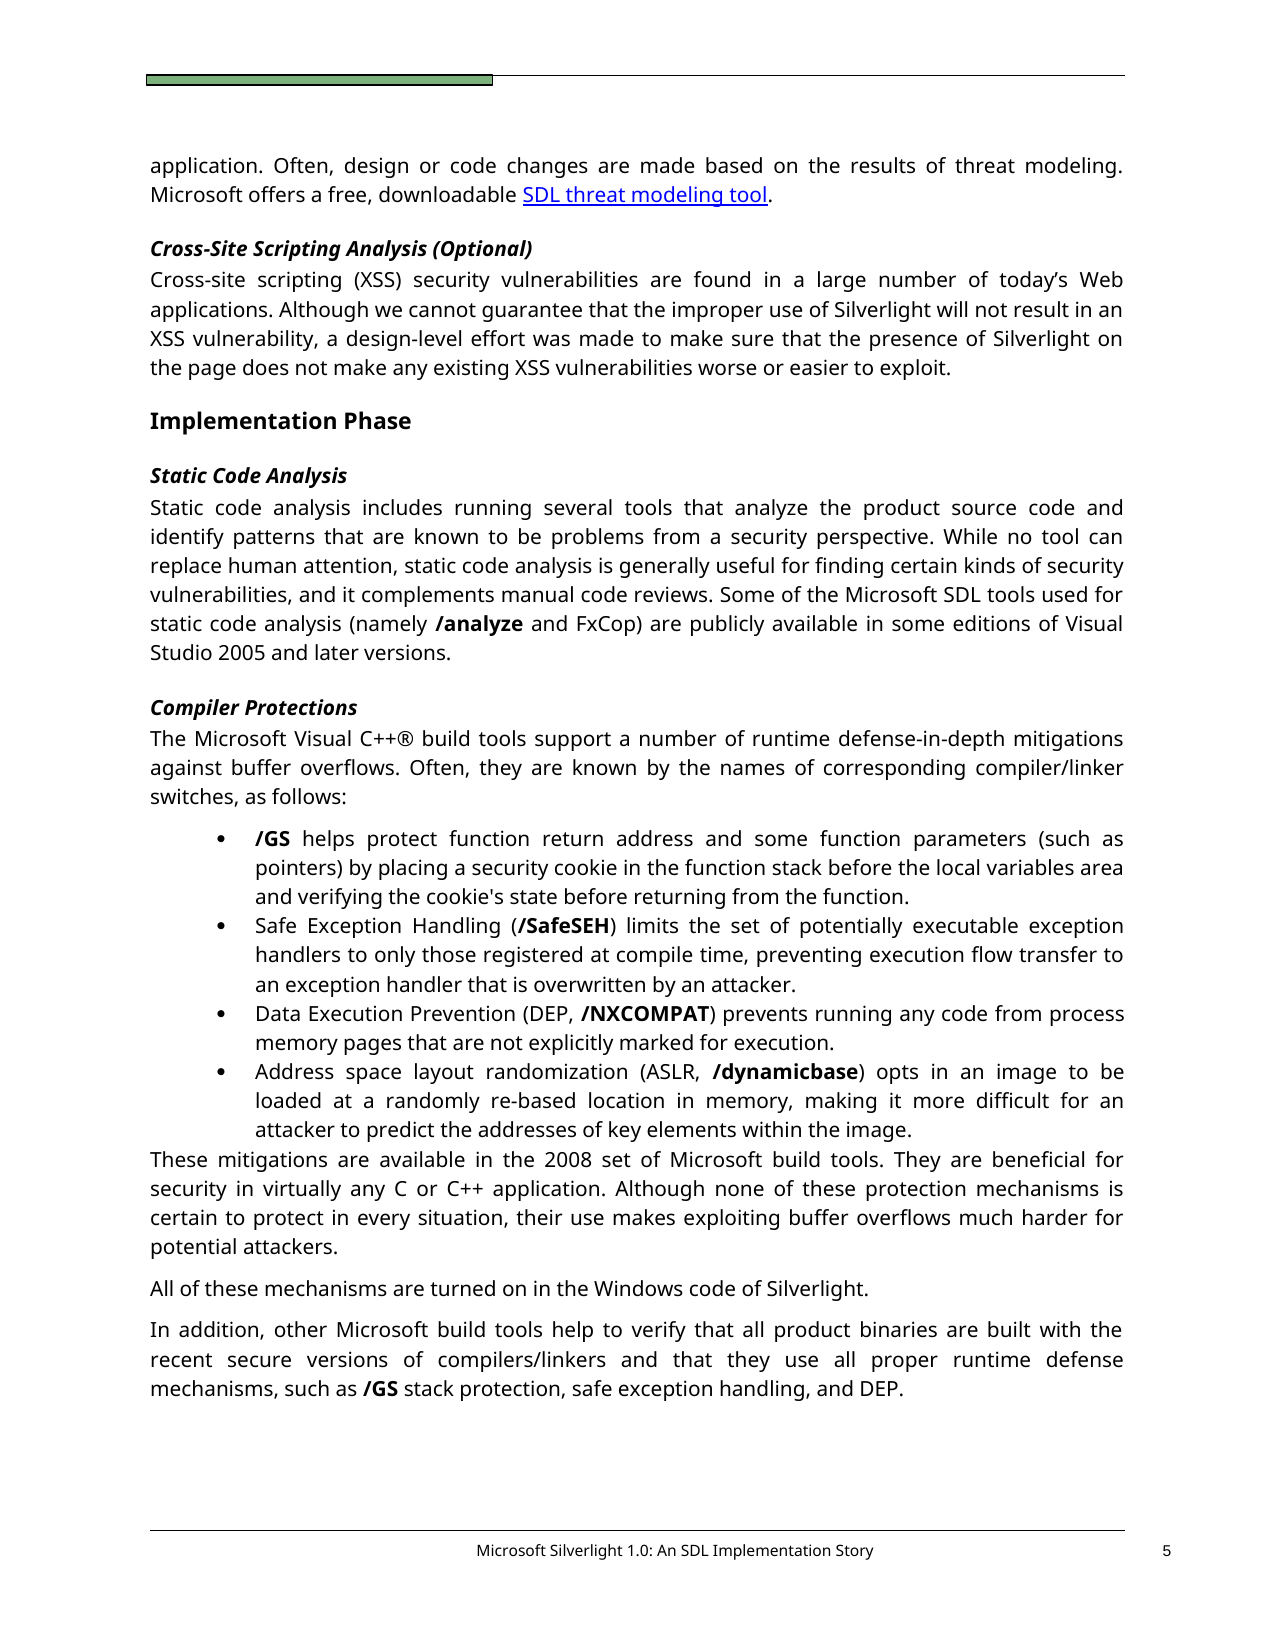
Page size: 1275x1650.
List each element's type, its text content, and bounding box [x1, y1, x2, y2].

list Address space layout randomization (ASLR, /dynamicbase) opts in an image to be loaded at a randomly re-based location in memory, making it more difficult for an attacker to predict the addresses of key elements within the image. [217, 1056, 1125, 1144]
list Data Execution Prevention (DEP, /NXCOMPAT) prevents running any code from process memory pages that are not explicitly marked for execution. [217, 998, 1125, 1056]
text All of these mechanisms are turned on in the Windows code of Silverlight. [150, 1273, 1125, 1302]
text These mitigations are available in the 2008 set of Microsoft build tools. They are beneficial for security in virtually any C or C++ application. Although none of these protection mechanisms is certain to protect in every situation, their use makes exploiting buffer overflows much harder for potential attackers. [150, 1144, 1125, 1260]
list /GS helps protect function return address and some function parameters (such as pointers) by placing a security cookie in the function stack before the local variables area and verifying the cookie's state before returning from the function. [217, 823, 1125, 910]
list Safe Exception Handling (/SafeSEH) limits the set of potentially executable exception handlers to only those registered at compile time, preventing execution flow transfer to an exception handler that is overwritten by an attacker. [217, 910, 1125, 998]
text Compiler Protections [150, 692, 1125, 721]
text Implementation Phase [150, 406, 1125, 435]
text In addition, other Microsoft build tools help to verify that all product binaries are built with the recent secure versions of compilers/linkers and that they use all proper runtime defense mechanisms, such as /GS stack protection, safe exception handling, and DEP. [150, 1314, 1125, 1402]
text Static Code Analysis [150, 460, 1125, 489]
text The Microsoft Visual C++® build tools support a number of runtime defense-in-depth mitigations against buffer overflows. Often, they are known by the names of corresponding compiler/linker switches, as follows: [150, 723, 1125, 810]
text Cross-Site Scripting Analysis (Optional) [150, 233, 1125, 262]
text Cross-site scripting (XSS) security vulnerabilities are found in a large number of today’s Web applications. Although we cannot guarantee that the improper use of Silverlight will not result in an XSS vulnerability, a design-level effort was made to make sure that the presence of Silverlight on the page does not make any existing XSS vulnerabilities worse or easier to exploit. [150, 264, 1125, 381]
text Static code analysis includes running several tools that analyze the product source code and identify patterns that are known to be problems from a security perspective. While no tool can replace human attention, static code analysis is generally useful for finding certain kinds of security vulnerabilities, and it complements manual code reviews. Some of the Microsoft SDL tools used for static code analysis (namely /analyze and FxCop) are publicly available in some editions of Visual Studio 2005 and later versions. [150, 492, 1125, 667]
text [150, 150, 1125, 208]
